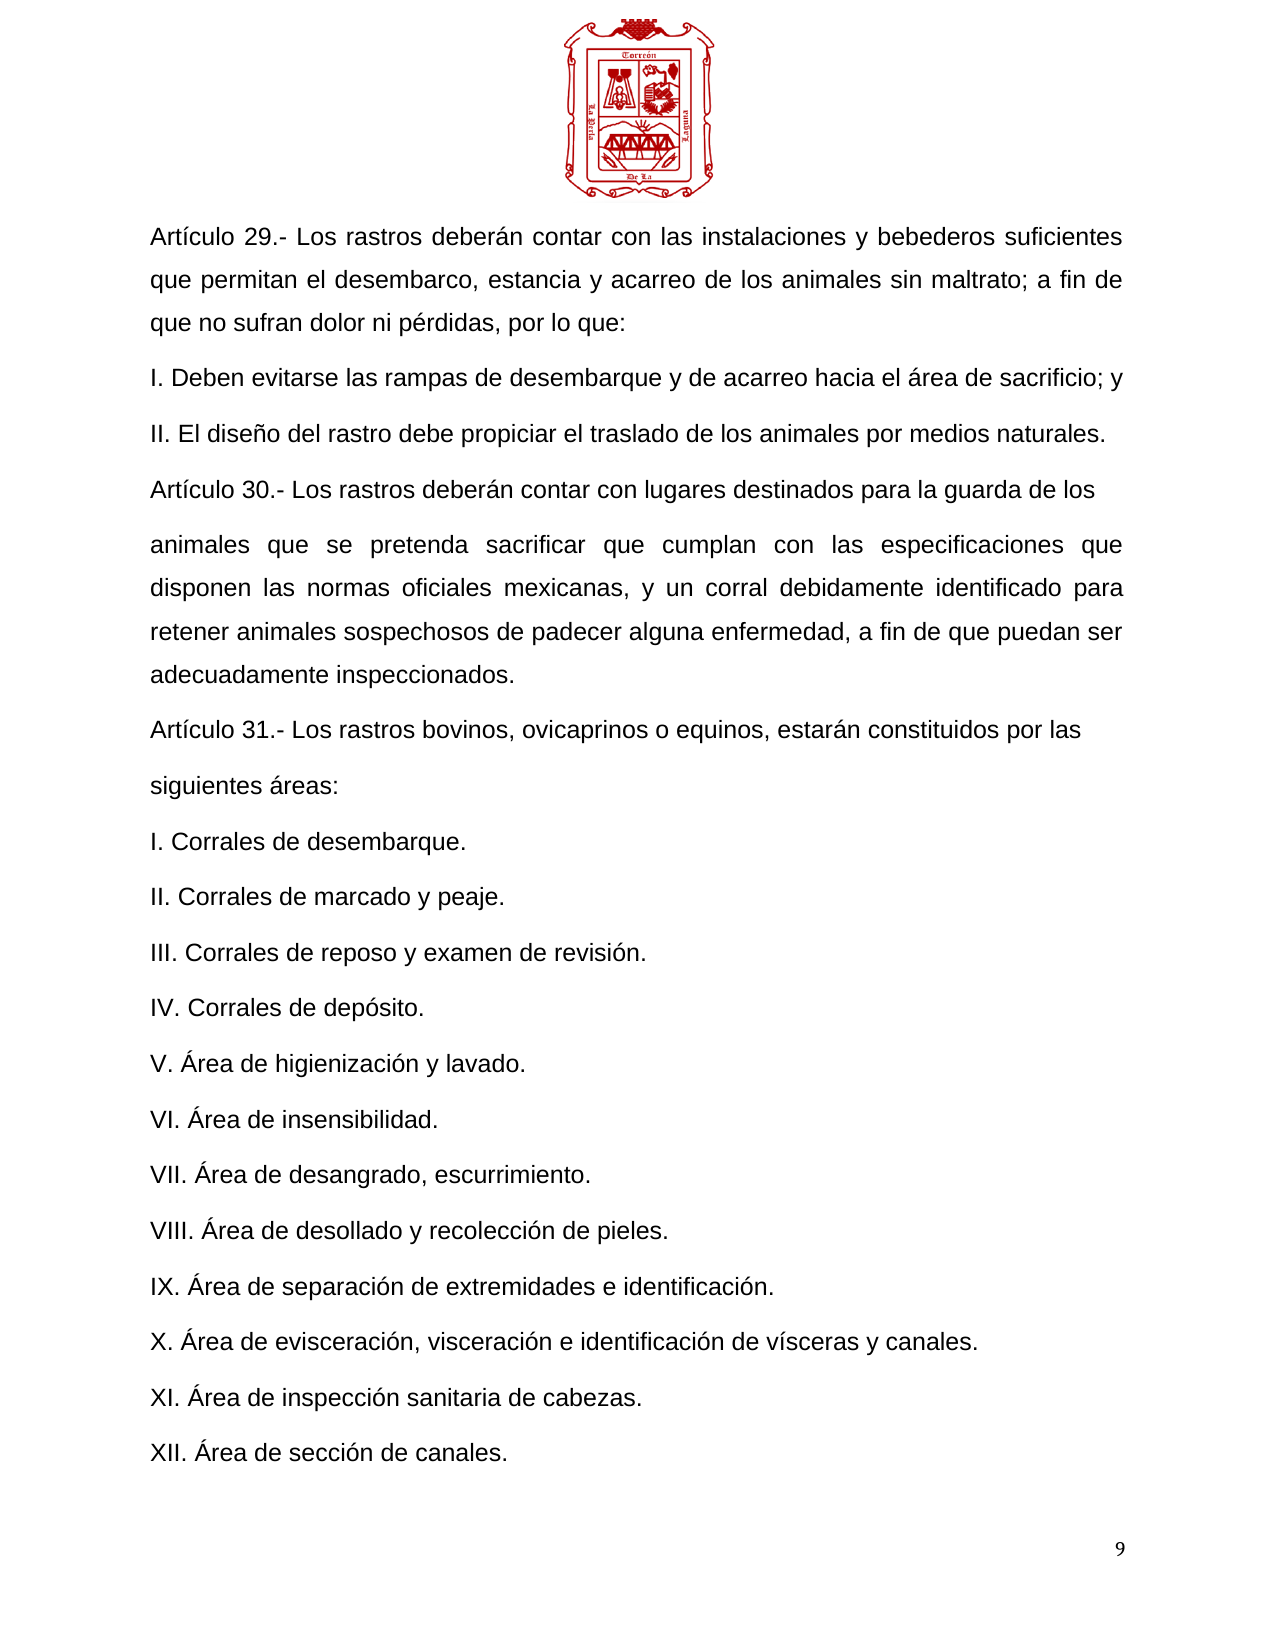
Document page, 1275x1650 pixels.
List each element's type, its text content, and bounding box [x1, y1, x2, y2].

text I. Deben evitarse las rampas de desembarque y de acarreo hacia el área de sacrificio; y [150, 363, 1125, 392]
text VIII. Área de desollado y recolección de pieles. [150, 1216, 1125, 1245]
text siguientes áreas: [150, 771, 1125, 800]
text X. Área de evisceración, visceración e identificación de vísceras y canales. [150, 1327, 1125, 1356]
picture [540, 13, 735, 203]
text Artículo 31.- Los rastros bovinos, ovicaprinos o equinos, estarán constituidos por las [150, 715, 1125, 744]
text XII. Área de sección de canales. [150, 1438, 1125, 1467]
text VII. Área de desangrado, escurrimiento. [150, 1160, 1125, 1189]
text IV. Corrales de depósito. [150, 993, 1125, 1022]
text II. Corrales de marcado y peaje. [150, 882, 1125, 911]
text V. Área de higienización y lavado. [150, 1049, 1125, 1078]
text II. El diseño del rastro debe propiciar el traslado de los animales por medios naturales. [150, 419, 1125, 448]
text XI. Área de inspección sanitaria de cabezas. [150, 1383, 1125, 1412]
text III. Corrales de reposo y examen de revisión. [150, 938, 1125, 967]
text animales que se pretenda sacrificar que cumplan con las especificaciones que disponen las normas oficiales mexicanas, y un corral debidamente identificado para retener animales sospechosos de padecer alguna enfermedad, a fin de que puedan ser adecuadamente inspeccionados. [150, 530, 1125, 688]
text IX. Área de separación de extremidades e identificación. [150, 1272, 1125, 1300]
text Artículo 29.- Los rastros deberán contar con las instalaciones y bebederos suficientes que permitan el desembarco, estancia y acarreo de los animales sin maltrato; a fin de que no sufran dolor ni pérdidas, por lo que: [150, 222, 1125, 337]
text VI. Área de insensibilidad. [150, 1105, 1125, 1133]
text Artículo 30.- Los rastros deberán contar con lugares destinados para la guarda de los [150, 475, 1125, 503]
text I. Corrales de desembarque. [150, 827, 1125, 855]
